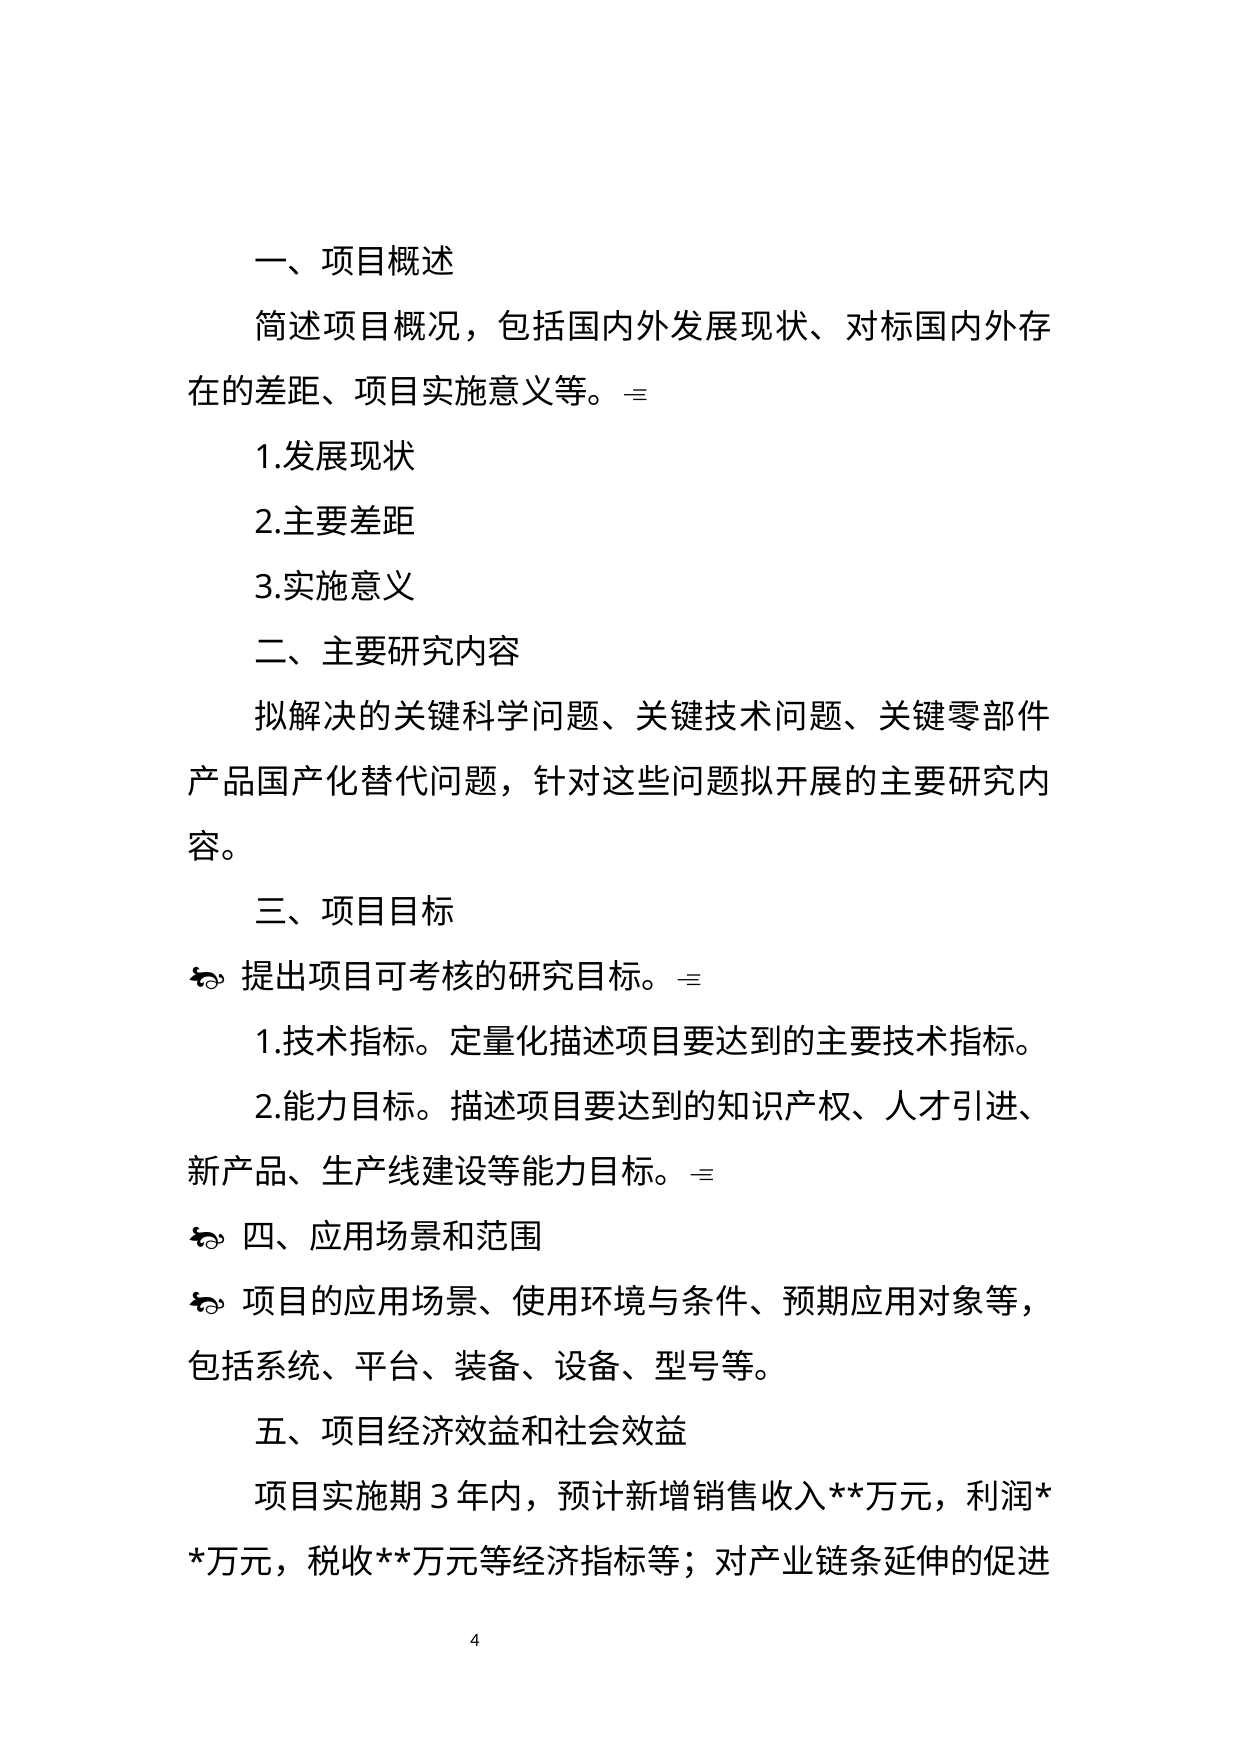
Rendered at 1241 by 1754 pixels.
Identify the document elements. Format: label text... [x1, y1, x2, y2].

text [187, 1462, 1053, 1592]
list 五、项目经济效益和社会效益 [187, 1397, 1053, 1462]
text 1.发展现状 [187, 422, 1053, 487]
text  四、应用场景和范围 [187, 1202, 1053, 1267]
text 简述项目概况，包括国内外发展现状、对标国内外存在的差距、项目实施意义等。 [187, 292, 1053, 422]
text  提出项目可考核的研究目标。 [187, 942, 1053, 1007]
text 二、主要研究内容 [187, 617, 1053, 682]
text 2.能力目标。描述项目要达到的知识产权、人才引进、新产品、生产线建设等能力目标。 [187, 1072, 1053, 1202]
text 1.技术指标。定量化描述项目要达到的主要技术指标。 [187, 1007, 1053, 1072]
text 3.实施意义 [187, 552, 1053, 617]
text  项目的应用场景、使用环境与条件、预期应用对象等，包括系统、平台、装备、设备、型号等。 [187, 1267, 1053, 1397]
text 2.主要差距 [187, 487, 1053, 552]
text 三、项目目标 [187, 877, 1053, 942]
text 一、项目概述 [187, 227, 1053, 292]
text 拟解决的关键科学问题、关键技术问题、关键零部件产品国产化替代问题，针对这些问题拟开展的主要研究内容。 [187, 682, 1053, 877]
